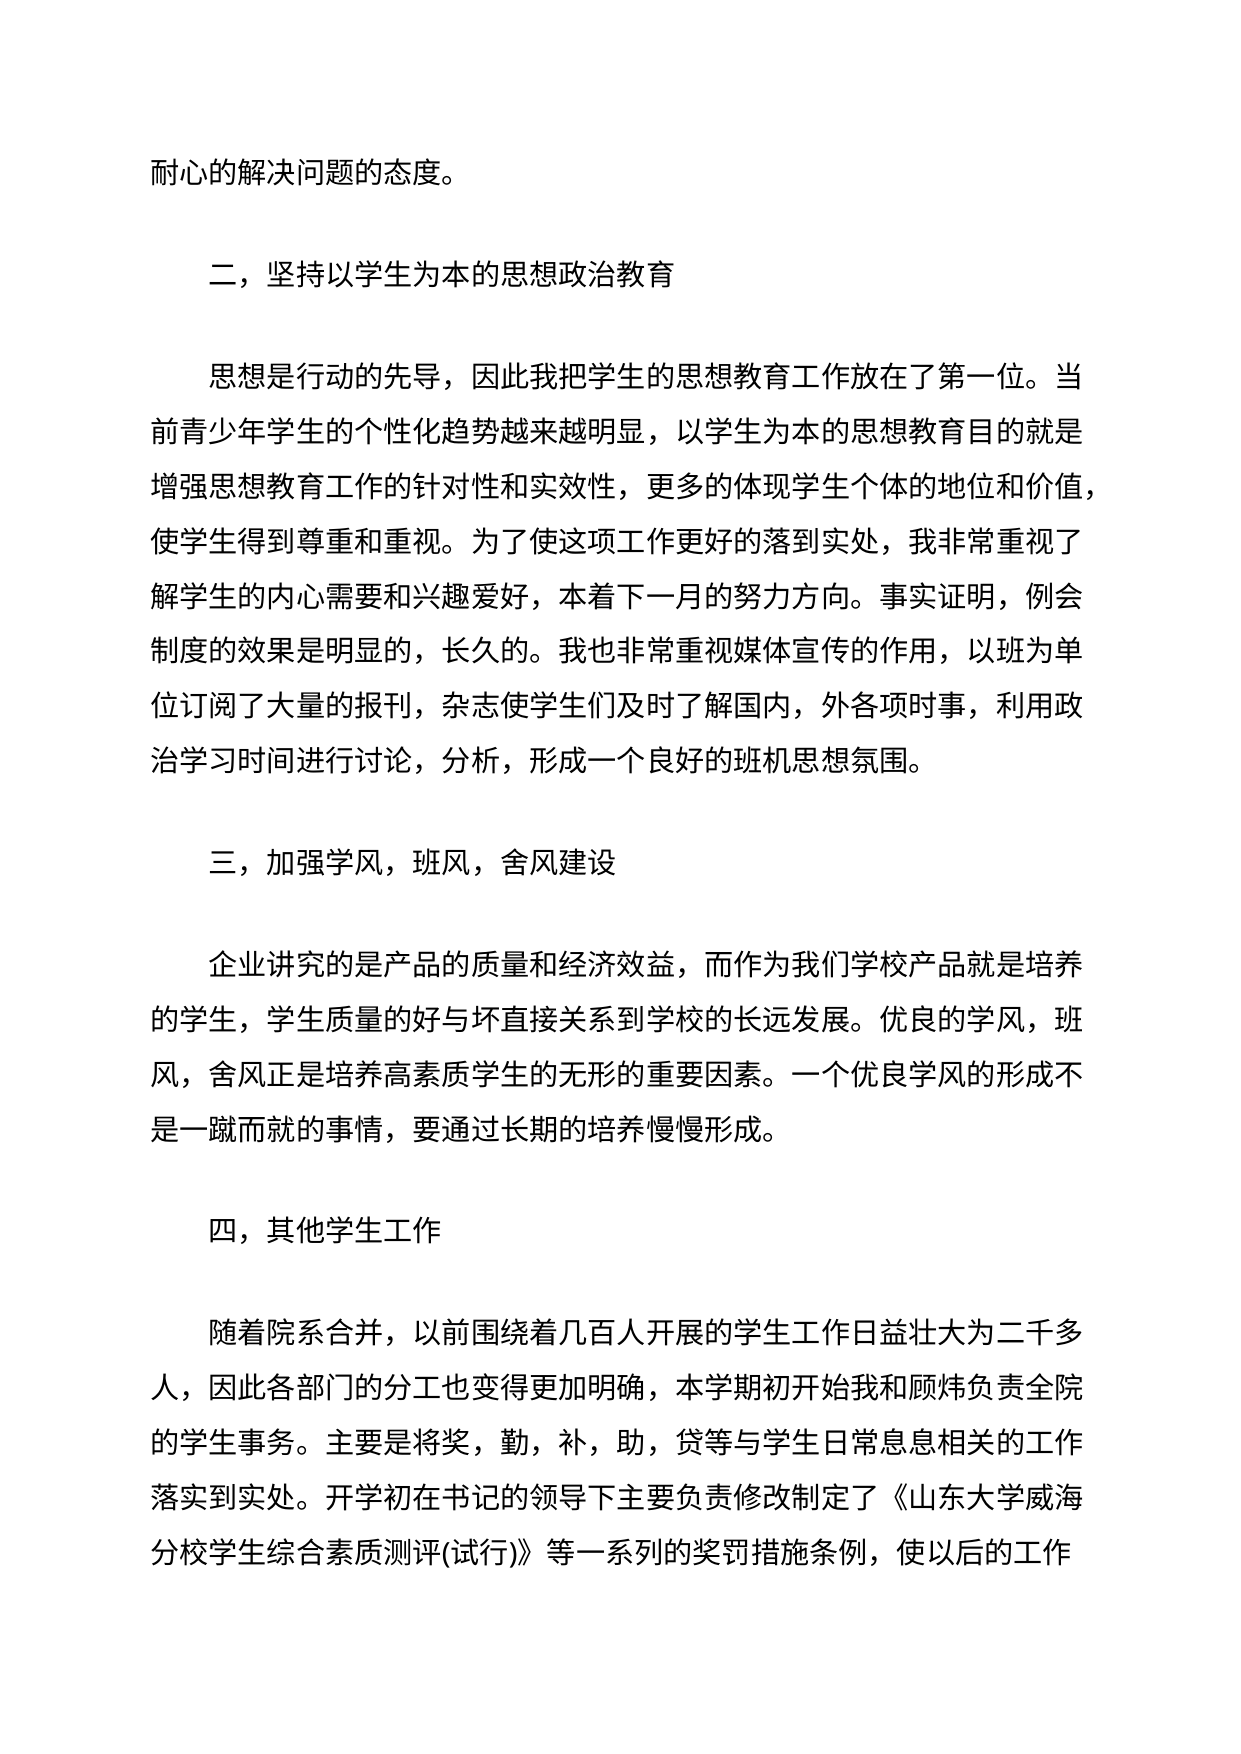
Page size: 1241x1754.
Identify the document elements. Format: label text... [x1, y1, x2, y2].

text 思想是行动的先导，因此我把学生的思想教育工作放在了第一位。当前青少年学生的个性化趋势越来越明显，以学生为本的思想教育目的就是增强思想教育工作的针对性和实效性，更多的体现学生个体的地位和价值，使学生得到尊重和重视。为了使这项工作更好的落到实处，我非常重视了解学生的内心需要和兴趣爱好，本着下一月的努力方向。事实证明，例会制度的效果是明显的，长久的。我也非常重视媒体宣传的作用，以班为单位订阅了大量的报刊，杂志使学生们及时了解国内，外各项时事，利用政治学习时间进行讨论，分析，形成一个良好的班机思想氛围。 [150, 353, 1090, 780]
text 企业讲究的是产品的质量和经济效益，而作为我们学校产品就是培养的学生，学生质量的好与坏直接关系到学校的长远发展。优良的学风，班风，舍风正是培养高素质学生的无形的重要因素。一个优良学风的形成不是一蹴而就的事情，要通过长期的培养慢慢形成。 [150, 941, 1090, 1148]
text 二，坚持以学生为本的思想政治教育 [150, 252, 1090, 294]
text 三，加强学风，班风，舍风建设 [150, 839, 1090, 882]
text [150, 150, 1090, 192]
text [150, 1309, 1090, 1572]
text 四，其他学生工作 [150, 1208, 1090, 1250]
